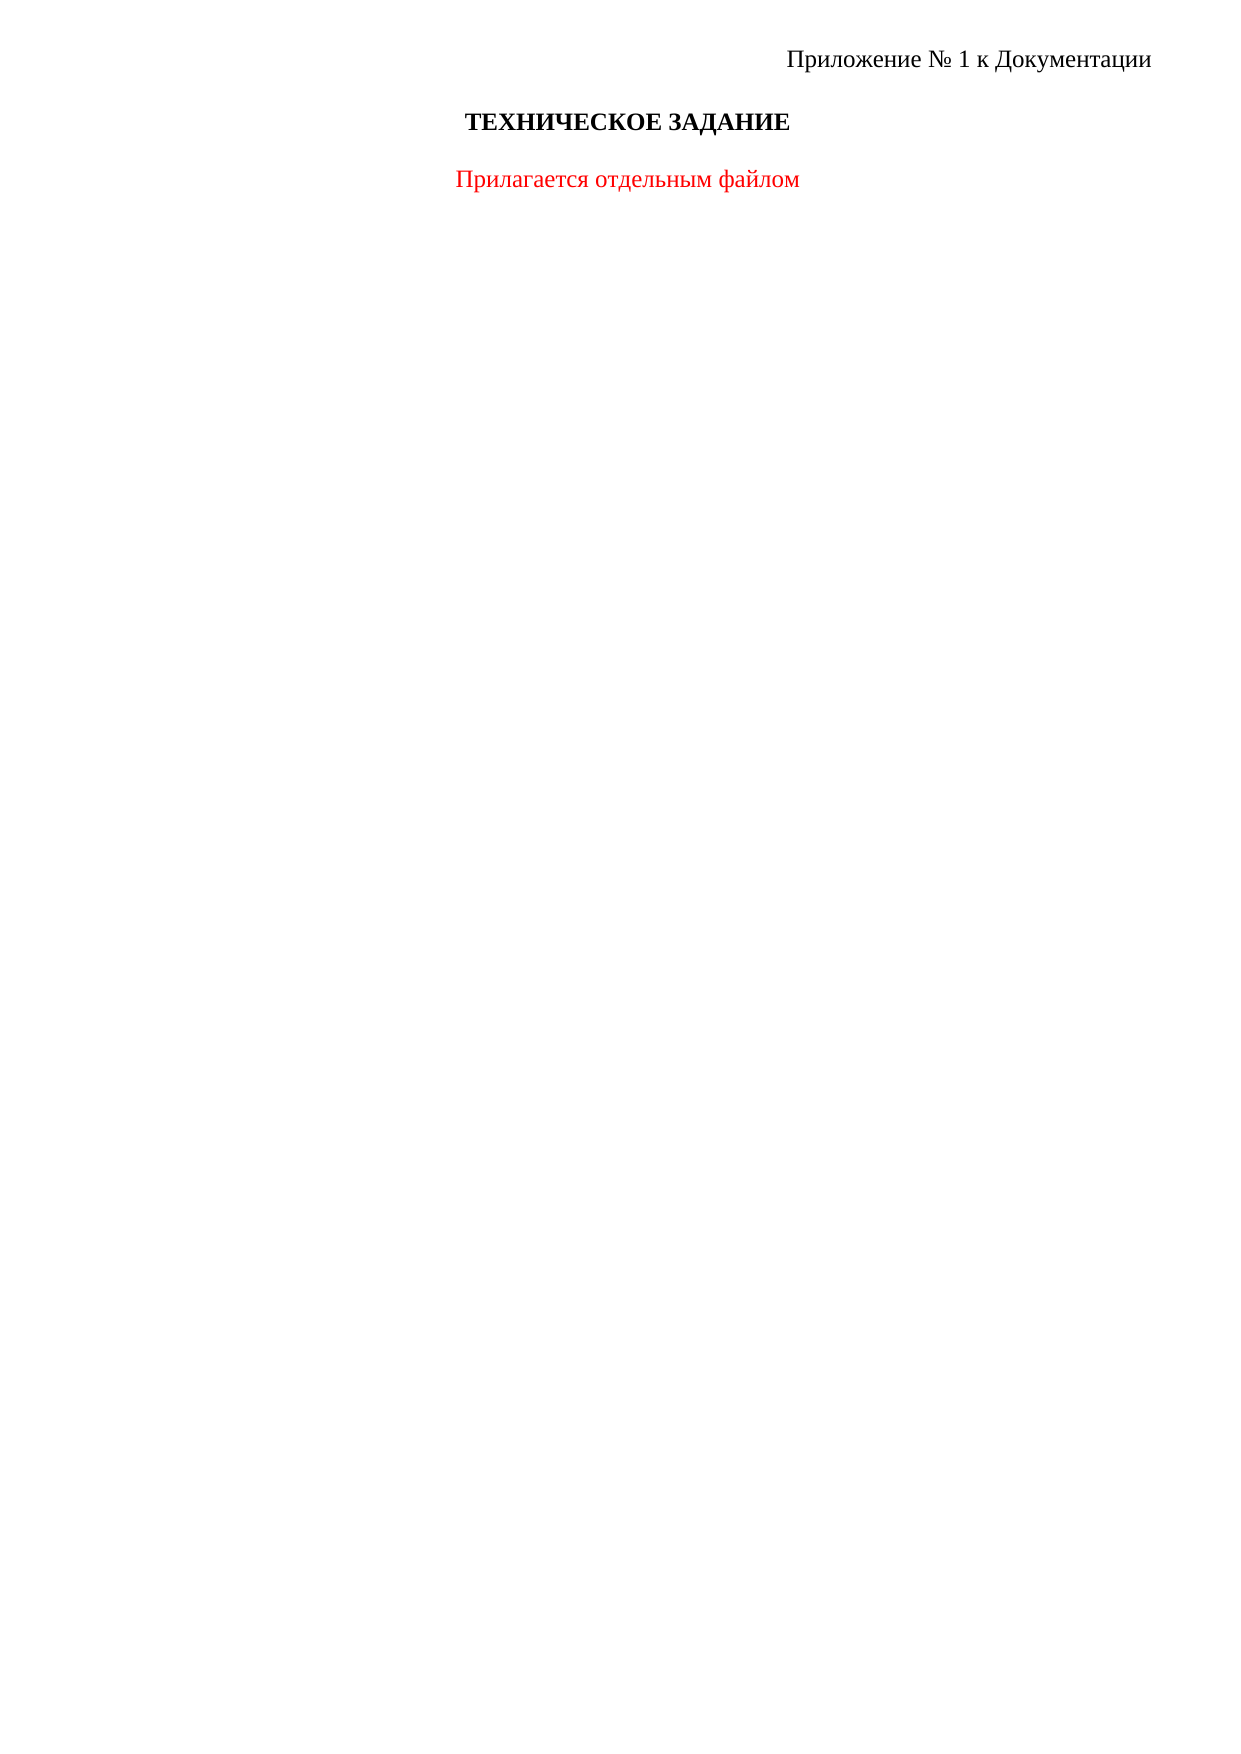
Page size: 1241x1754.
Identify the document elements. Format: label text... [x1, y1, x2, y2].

text Приложение № 1 к Документации [103, 44, 1152, 73]
text Прилагается отдельным файлом [103, 164, 1152, 193]
text ТЕХНИЧЕСКОЕ ЗАДАНИЕ [103, 107, 1152, 135]
